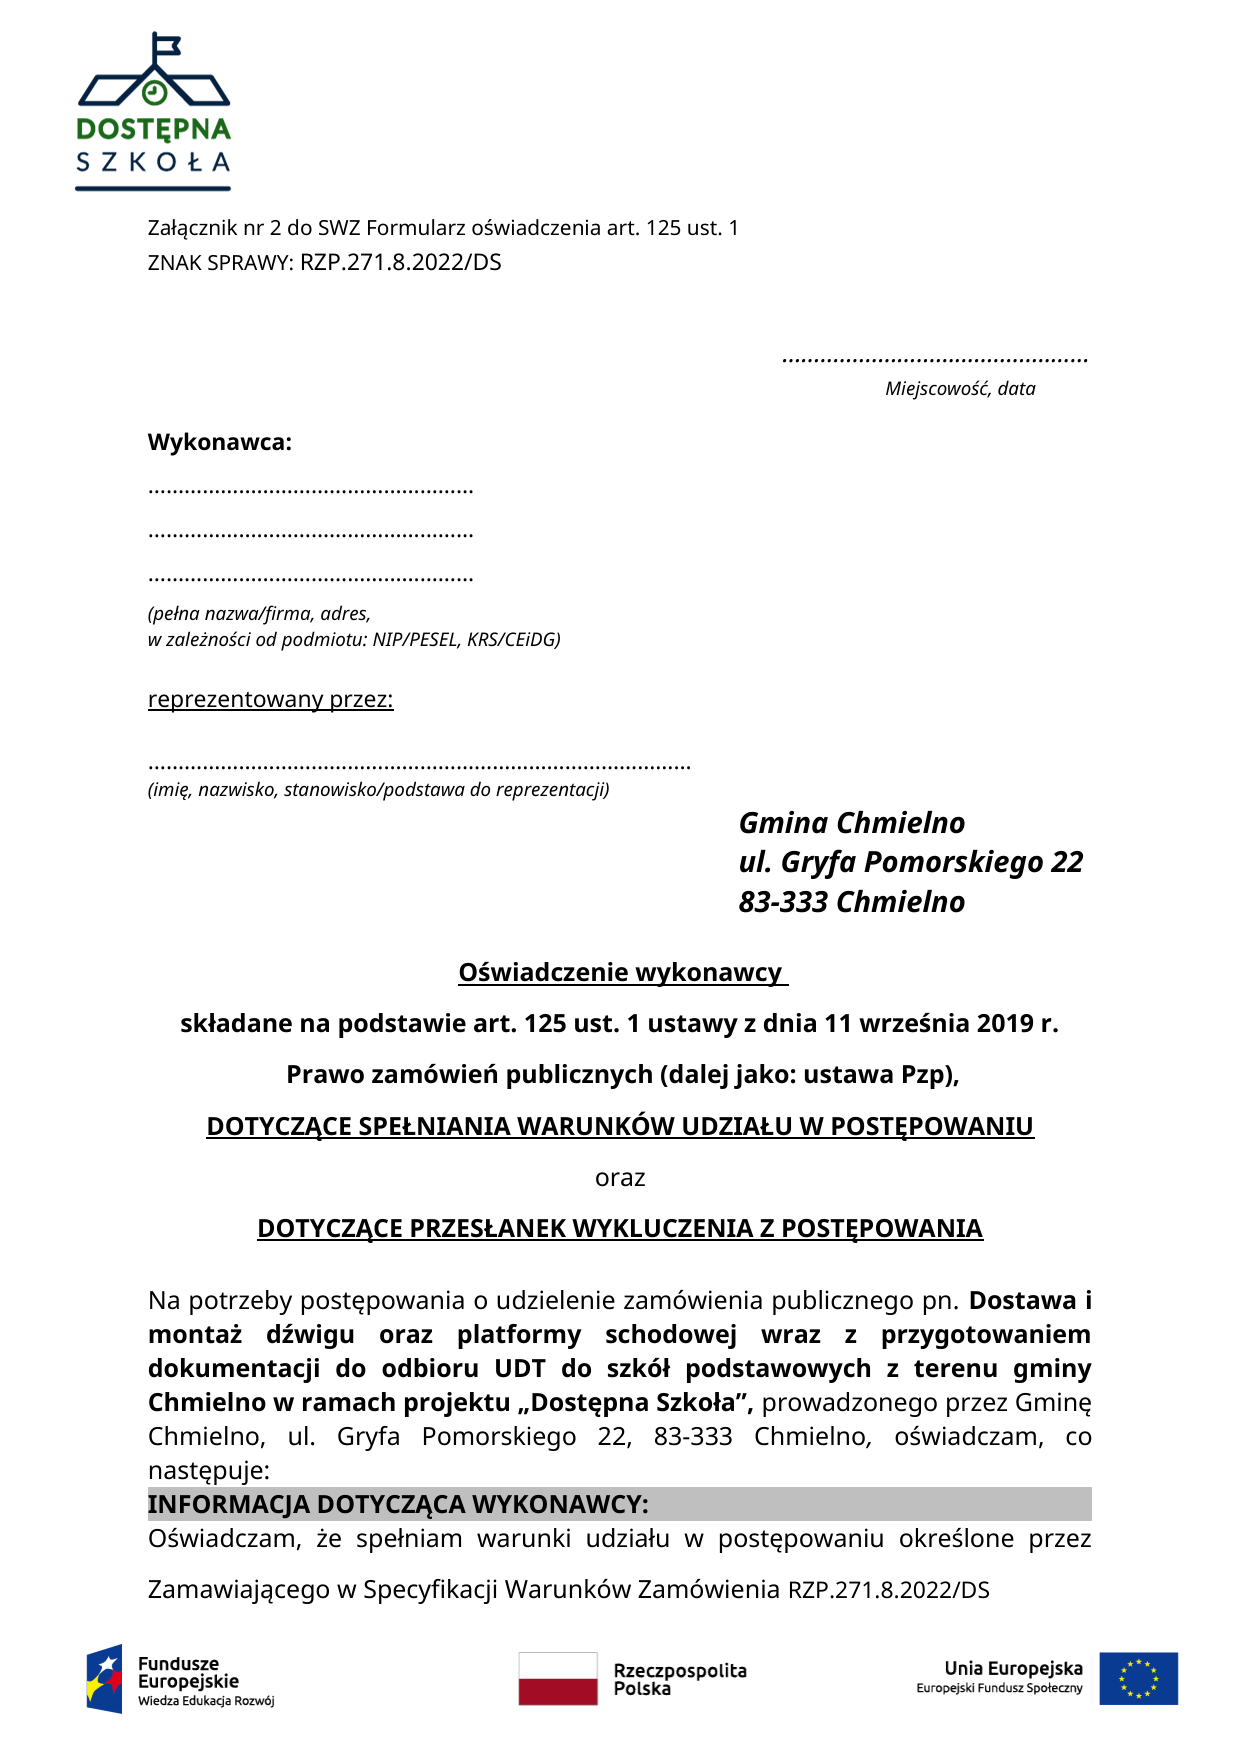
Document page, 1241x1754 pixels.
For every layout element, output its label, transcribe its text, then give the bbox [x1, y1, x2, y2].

text składane na podstawie art. 125 ust. 1 ustawy z dnia 11 września 2019 r. [148, 1006, 1092, 1040]
text (imię, nazwisko, stanowisko/podstawa do reprezentacji) [148, 776, 1092, 802]
text Na potrzeby postępowania o udzielenie zamówienia publicznego pn. Dostawa i montaż dźwigu oraz platformy schodowej wraz z przygotowaniem dokumentacji do odbioru UDT do szkół podstawowych z terenu gminy Chmielno w ramach projektu „Dostępna Szkoła”, prowadzonego przez Gminę Chmielno, ul. Gryfa Pomorskiego 22, 83-333 Chmielno, oświadczam, co następuje: [148, 1283, 1092, 1487]
text ……………………………………………… [148, 513, 1092, 544]
text Oświadczam, że spełniam warunki udziału w postępowaniu określone przez Zamawiającego w Specyfikacji Warunków Zamówienia RZP.271.8.2022/DS [148, 1521, 1092, 1606]
picture [12, 1607, 1241, 1754]
text ………………………………………… [148, 302, 1092, 370]
picture [0, 0, 621, 246]
text ul. Gryfa Pomorskiego 22 [738, 842, 1092, 881]
text Oświadczenie wykonawcy [148, 955, 1092, 989]
text ……………………………………………… [148, 469, 1092, 500]
text DOTYCZĄCE PRZESŁANEK WYKLUCZENIA Z POSTĘPOWANIA [148, 1210, 1092, 1244]
text Prawo zamówień publicznych (dalej jako: ustawa Pzp), [148, 1057, 1092, 1091]
text Wykonawca: [148, 425, 1092, 457]
text Miejscowość, data [148, 375, 1092, 401]
text (pełna nazwa/firma, adres, [148, 600, 1092, 626]
text w zależności od podmiotu: NIP/PESEL, KRS/CEiDG) [148, 626, 1092, 651]
text DOTYCZĄCE SPEŁNIANIA WARUNKÓW UDZIAŁU W POSTĘPOWANIU [148, 1108, 1092, 1142]
text INFORMACJA DOTYCZĄCA WYKONAWCY: [148, 1487, 1092, 1521]
text ……………………………………………………………………………… [148, 745, 1092, 776]
text reprezentowany przez: [148, 683, 1092, 714]
text ZNAK SPRAWY: RZP.271.8.2022/DS [148, 246, 1092, 277]
text Załącznik nr 2 do SWZ Formularz oświadczenia art. 125 ust. 1 [148, 213, 1092, 241]
text ……………………………………………… [148, 557, 1092, 588]
text oraz [148, 1159, 1092, 1193]
text Gmina Chmielno [738, 802, 1092, 842]
text 83-333 Chmielno [738, 881, 1092, 921]
